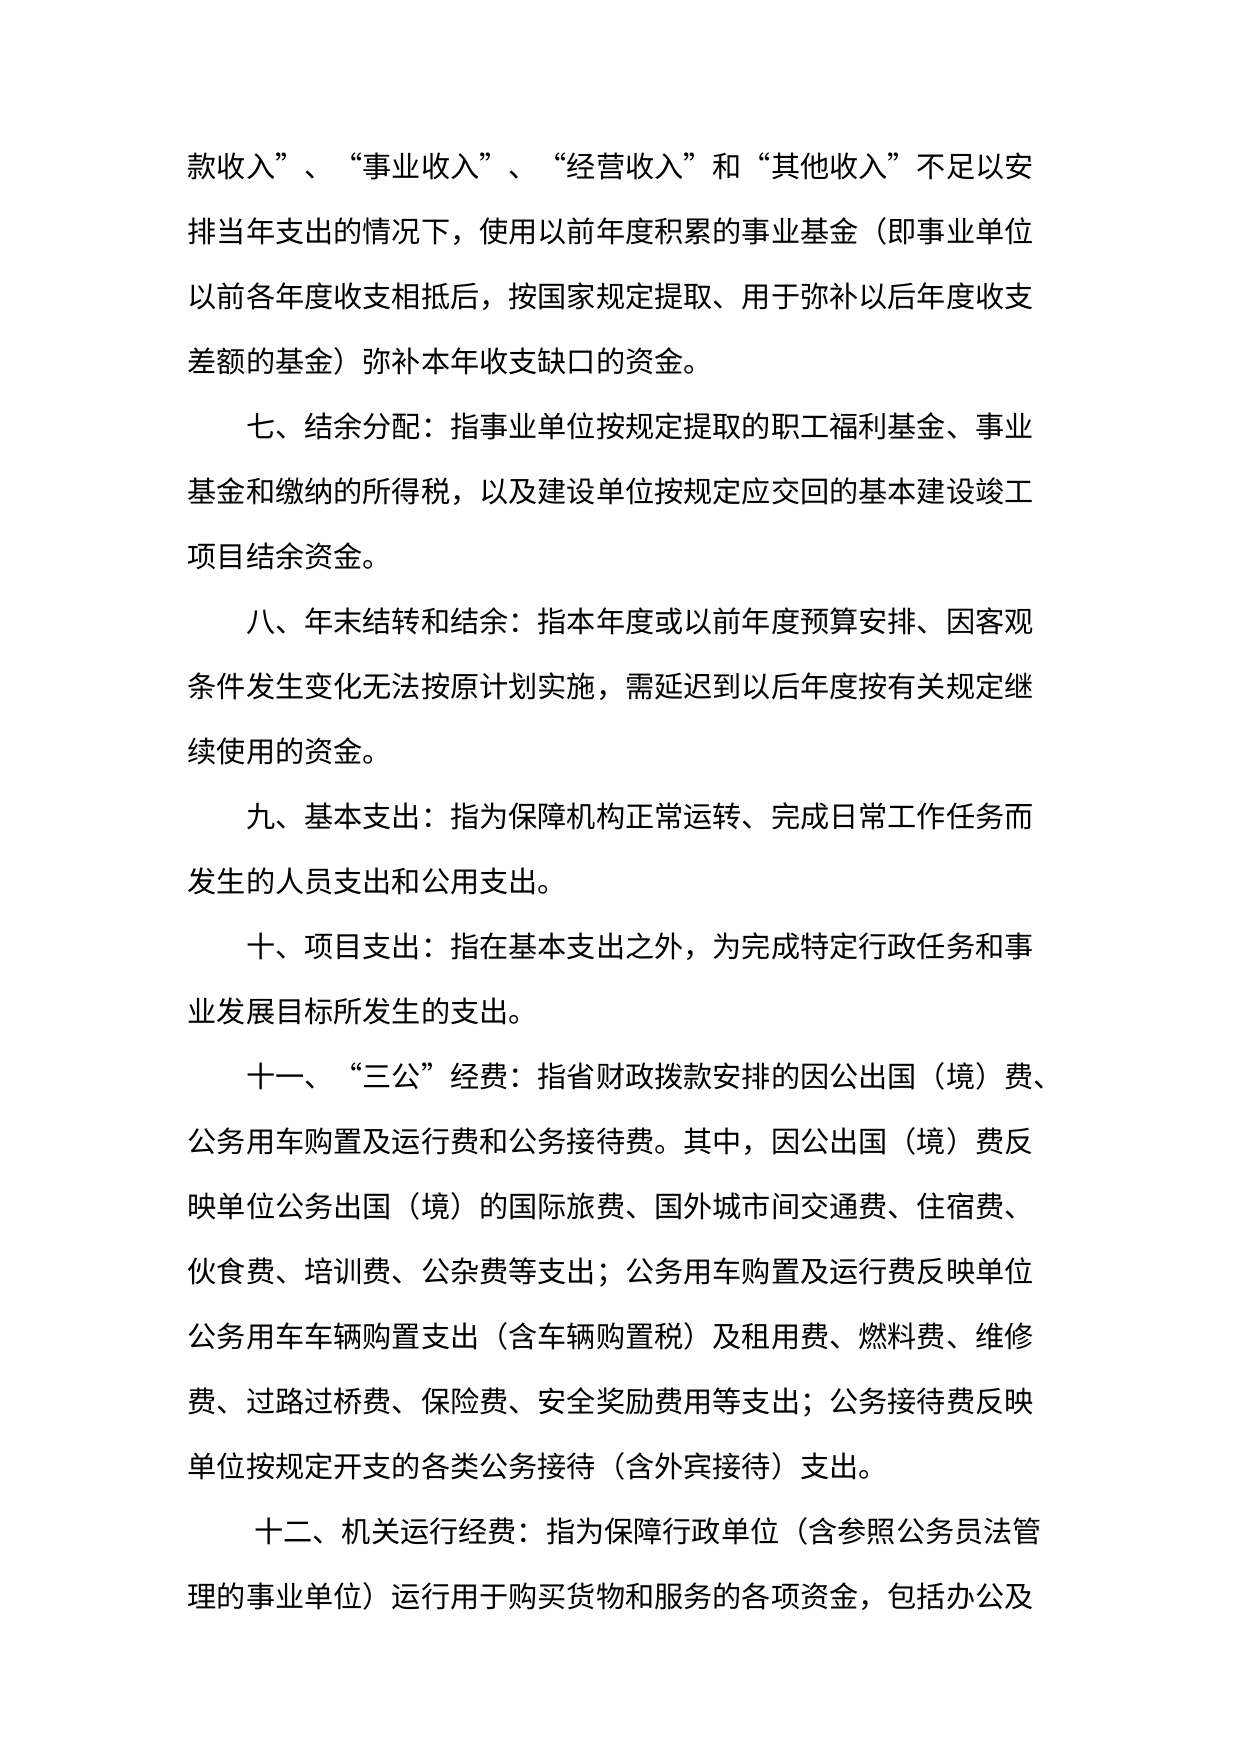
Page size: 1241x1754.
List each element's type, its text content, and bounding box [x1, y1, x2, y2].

text 十、项目支出：指在基本支出之外，为完成特定行政任务和事业发展目标所发生的支出。 [187, 912, 1053, 1042]
text 八、年末结转和结余：指本年度或以前年度预算安排、因客观条件发生变化无法按原计划实施，需延迟到以后年度按有关规定继续使用的资金。 [187, 587, 1053, 782]
text 九、基本支出：指为保障机构正常运转、完成日常工作任务而发生的人员支出和公用支出。 [187, 782, 1053, 912]
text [187, 132, 1053, 392]
text 十一、“三公”经费：指省财政拨款安排的因公出国（境）费、公务用车购置及运行费和公务接待费。其中，因公出国（境）费反映单位公务出国（境）的国际旅费、国外城市间交通费、住宿费、伙食费、培训费、公杂费等支出；公务用车购置及运行费反映单位公务用车车辆购置支出（含车辆购置税）及租用费、燃料费、维修费、过路过桥费、保险费、安全奖励费用等支出；公务接待费反映单位按规定开支的各类公务接待（含外宾接待）支出。 [187, 1042, 1053, 1497]
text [187, 1497, 1053, 1627]
text 七、结余分配：指事业单位按规定提取的职工福利基金、事业基金和缴纳的所得税，以及建设单位按规定应交回的基本建设竣工项目结余资金。 [187, 392, 1053, 587]
